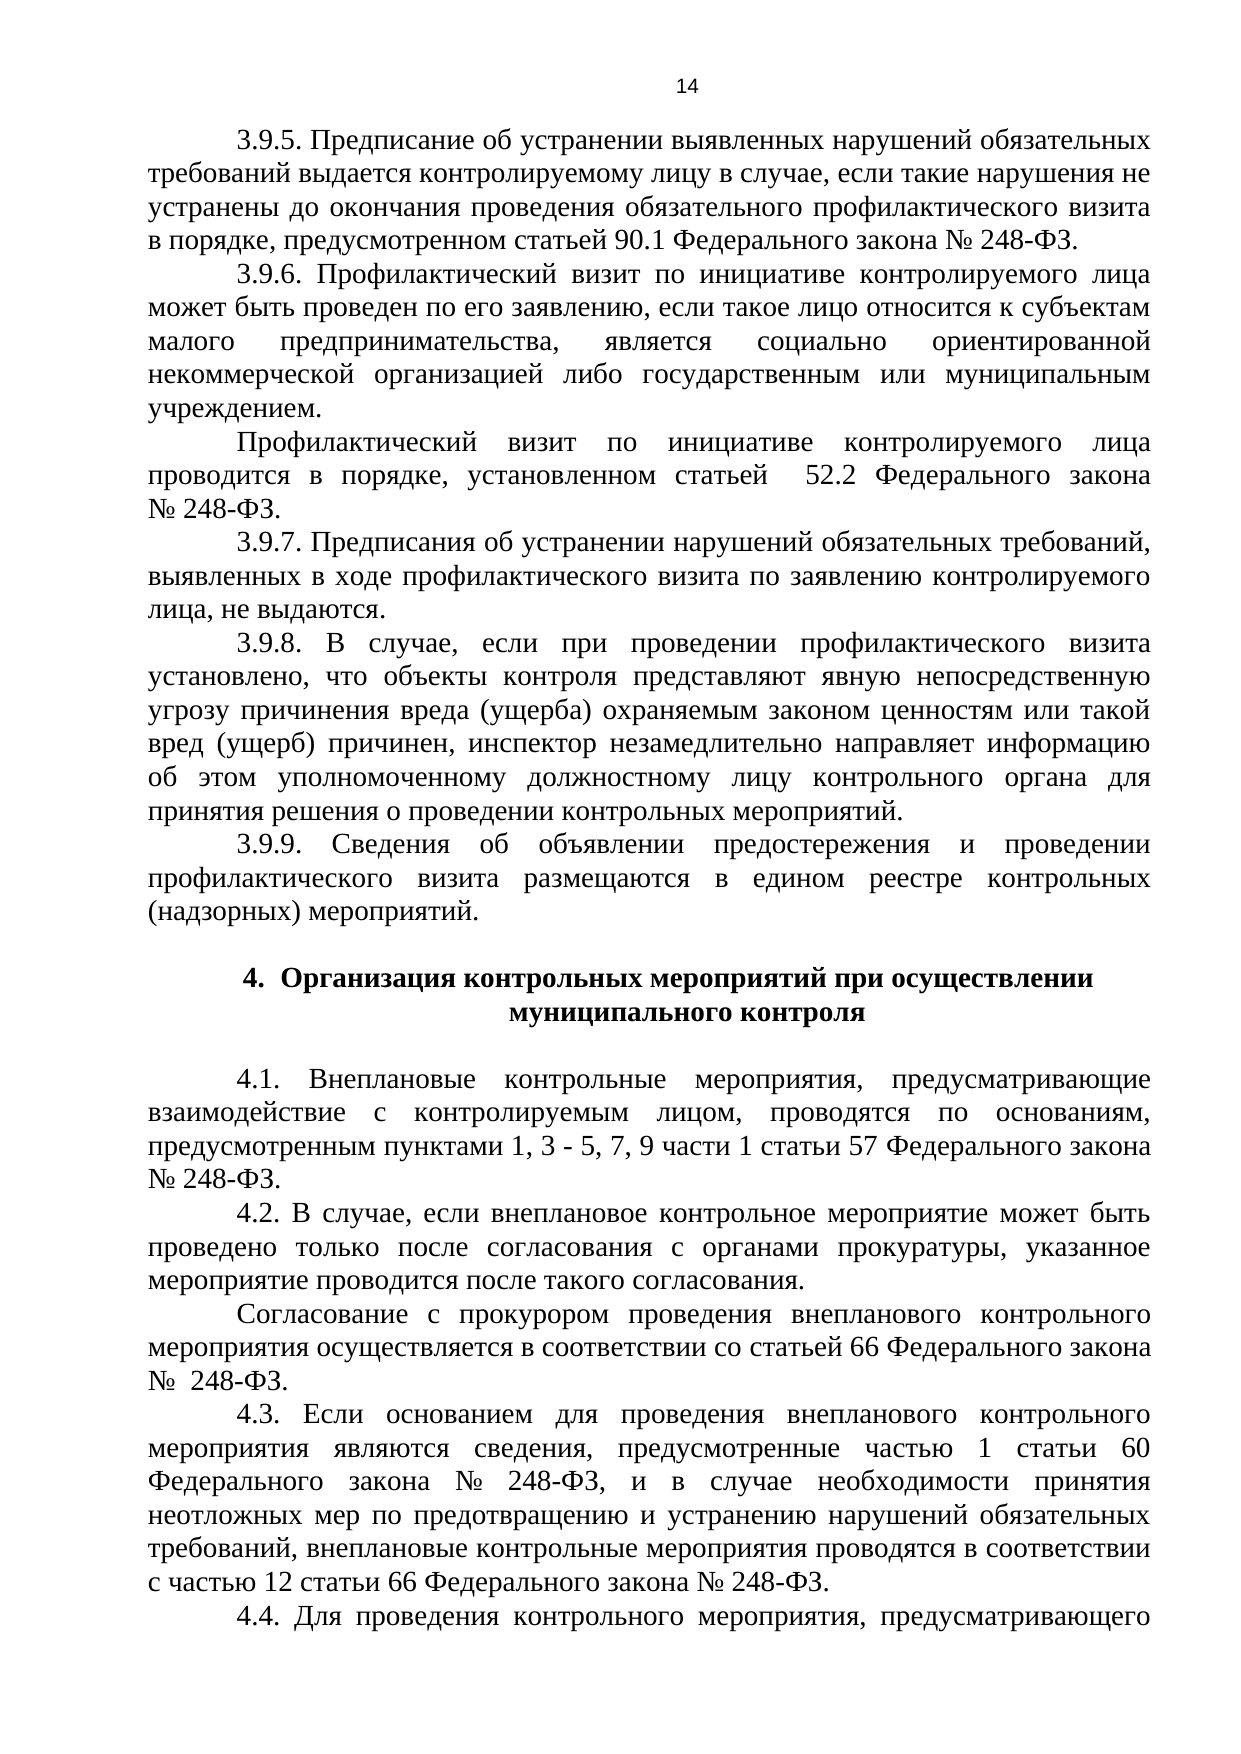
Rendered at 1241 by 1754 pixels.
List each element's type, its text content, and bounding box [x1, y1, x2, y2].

text 3.9.6. Профилактический визит по инициативе контролируемого лица может быть проведен по его заявлению, если такое лицо относится к субъектам малого предпринимательства, является социально ориентированной некоммерческой организацией либо государственным или муниципальным учреждением. [148, 256, 1152, 424]
text 3.9.9. Сведения об объявлении предостережения и проведении профилактического визита размещаются в едином реестре контрольных (надзорных) мероприятий. [148, 826, 1152, 927]
text 3.9.5. Предписание об устранении выявленных нарушений обязательных требований выдается контролируемому лицу в случае, если такие нарушения не устранены до окончания проведения обязательного профилактического визита в порядке, предусмотренном статьей 90.1 Федерального закона № 248-ФЗ. [148, 122, 1152, 256]
title Организация контрольных мероприятий при осуществлении муниципального контроля [185, 960, 1152, 1027]
text Согласование с прокурором проведения внепланового контрольного мероприятия осуществляется в соответствии со статьей 66 Федерального закона № 248-ФЗ. [148, 1296, 1152, 1396]
text 4.2. В случае, если внеплановое контрольное мероприятие может быть проведено только после согласования с органами прокуратуры, указанное мероприятие проводится после такого согласования. [148, 1195, 1152, 1296]
text 4.1. Внеплановые контрольные мероприятия, предусматривающие взаимодействие с контролируемым лицом, проводятся по основаниям, предусмотренным пунктами 1, 3 - 5, 7, 9 части 1 статьи 57 Федерального закона № 248-ФЗ. [148, 1061, 1152, 1195]
text 4.3. Если основанием для проведения внепланового контрольного мероприятия являются сведения, предусмотренные частью 1 статьи 60 Федерального закона № 248-ФЗ, и в случае необходимости принятия неотложных мер по предотвращению и устранению нарушений обязательных требований, внеплановые контрольные мероприятия проводятся в соответствии с частью 12 статьи 66 Федерального закона № 248-ФЗ. [148, 1396, 1152, 1598]
text 3.9.8. В случае, если при проведении профилактического визита установлено, что объекты контроля представляют явную непосредственную угрозу причинения вреда (ущерба) охраняемым законом ценностям или такой вред (ущерб) причинен, инспектор незамедлительно направляет информацию об этом уполномоченному должностному лицу контрольного органа для принятия решения о проведении контрольных мероприятий. [148, 625, 1152, 826]
text Профилактический визит по инициативе контролируемого лица проводится в порядке, установленном статьей 52.2 Федерального закона № 248-ФЗ. [148, 424, 1152, 524]
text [148, 1598, 1152, 1631]
text 3.9.7. Предписания об устранении нарушений обязательных требований, выявленных в ходе профилактического визита по заявлению контролируемого лица, не выдаются. [148, 524, 1152, 625]
